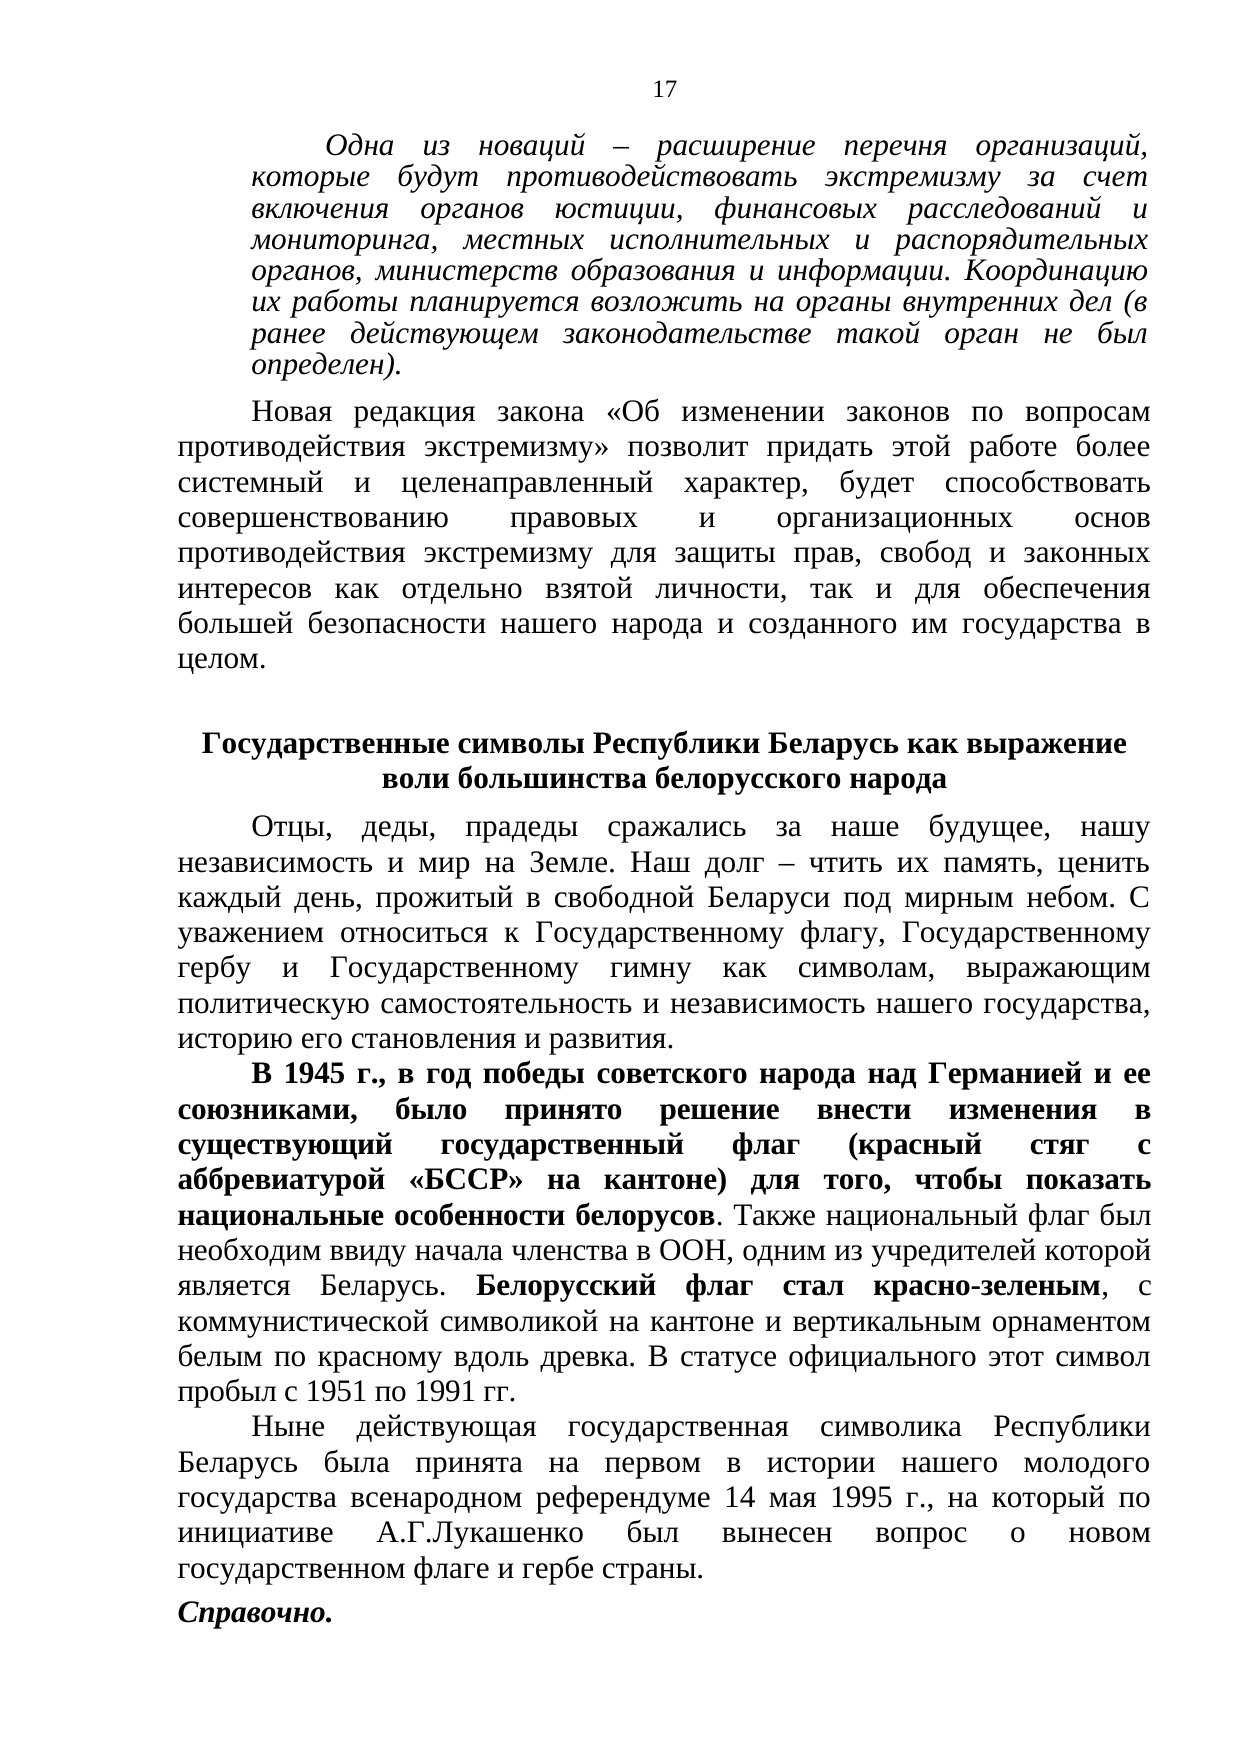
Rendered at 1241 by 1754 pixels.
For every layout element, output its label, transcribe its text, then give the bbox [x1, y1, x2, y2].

text В 1945 г., в год победы советского народа над Германией и ее союзниками, было принято решение внести изменения в существующий государственный флаг (красный стяг с аббревиатурой «БССР» на кантоне) для того, чтобы показать национальные особенности белорусов. Также национальный флаг был необходим ввиду начала членства в ООН, одним из учредителей которой является Беларусь. Белорусский флаг стал красно-зеленым, с коммунистической символикой на кантоне и вертикальным орнаментом белым по красному вдоль древка. В статусе официального этот символ пробыл с 1951 по 1991 гг. [177, 1055, 1152, 1408]
text Одна из новаций – расширение перечня организаций, которые будут противодействовать экстремизму за счет включения органов юстиции, финансовых расследований и мониторинга, местных исполнительных и распорядительных органов, министерств образования и информации. Координацию их работы планируется возложить на органы внутренних дел (в ранее действующем законодательстве такой орган не был определен). [251, 131, 1152, 381]
text Отцы, деды, прадеды сражались за наше будущее, нашу независимость и мир на Земле. Наш долг – чтить их память, ценить каждый день, прожитый в свободной Беларуси под мирным небом. С уважением относиться к Государственному флагу, Государственному гербу и Государственному гимну как символам, выражающим политическую самостоятельность и независимость нашего государства, историю его становления и развития. [177, 808, 1152, 1055]
text Новая редакция закона «Об изменении законов по вопросам противодействия экстремизму» позволит придать этой работе более системный и целенаправленный характер, будет способствовать совершенствованию правовых и организационных основ противодействия экстремизму для защиты прав, свобод и законных интересов как отдельно взятой личности, так и для обеспечения большей безопасности нашего народа и созданного им государства в целом. [177, 393, 1152, 675]
text Ныне действующая государственная символика Республики Беларусь была принята на первом в истории нашего молодого государства всенародном референдуме 14 мая 1995 г., на который по инициативе А.Г.Лукашенко был вынесен вопрос о новом государственном флаге и гербе страны. [177, 1408, 1152, 1585]
text Государственные символы Республики Беларусь как выражение воли большинства белорусского народа [177, 724, 1152, 796]
text Справочно. [177, 1597, 1152, 1628]
